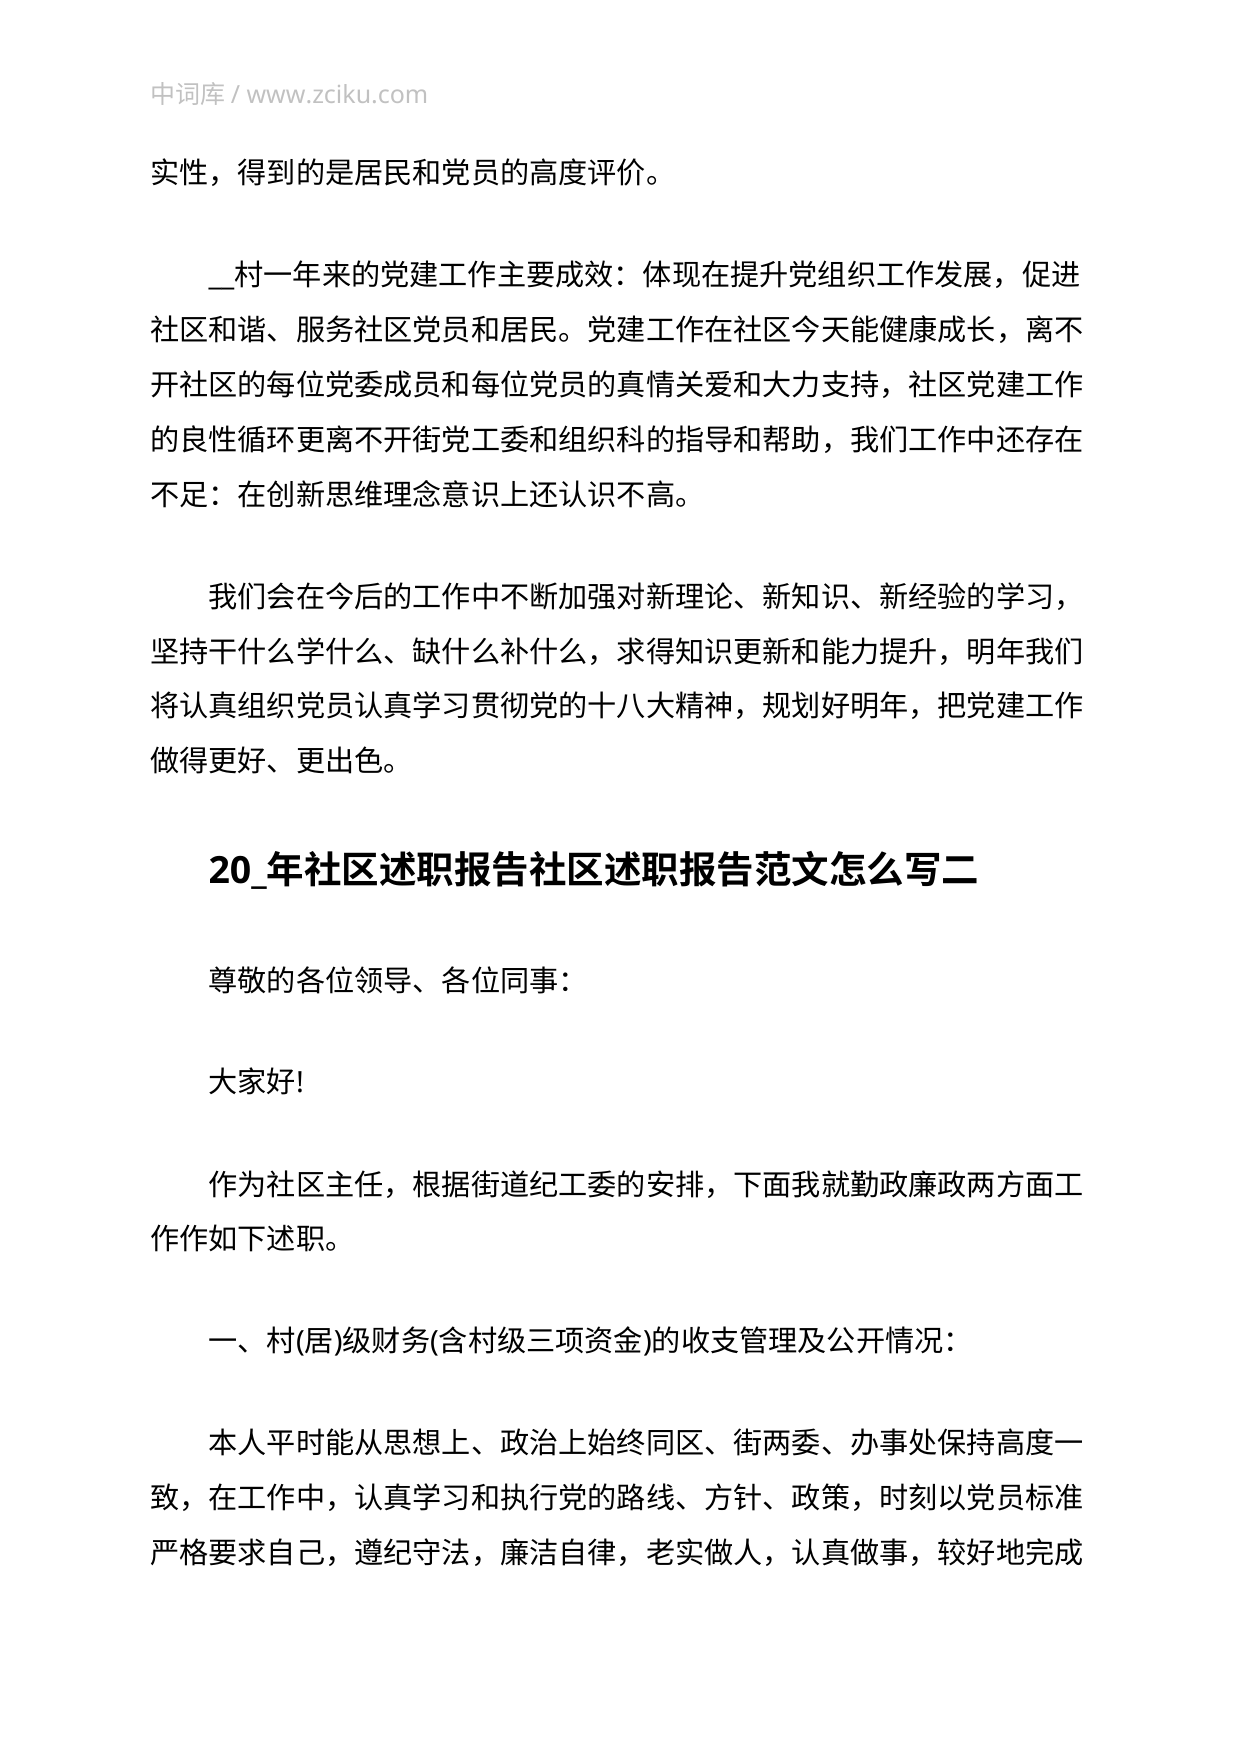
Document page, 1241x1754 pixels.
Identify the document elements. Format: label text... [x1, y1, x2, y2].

text 我们会在今后的工作中不断加强对新理论、新知识、新经验的学习，坚持干什么学什么、缺什么补什么，求得知识更新和能力提升，明年我们将认真组织党员认真学习贯彻党的十八大精神，规划好明年，把党建工作做得更好、更出色。 [150, 573, 1090, 780]
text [150, 150, 1090, 192]
text __村一年来的党建工作主要成效：体现在提升党组织工作发展，促进社区和谐、服务社区党员和居民。党建工作在社区今天能健康成长，离不开社区的每位党委成员和每位党员的真情关爱和大力支持，社区党建工作的良性循环更离不开街党工委和组织科的指导和帮助，我们工作中还存在不足：在创新思维理念意识上还认识不高。 [150, 252, 1090, 514]
text 尊敬的各位领导、各位同事： [150, 957, 1090, 999]
text 一、村(居)级财务(含村级三项资金)的收支管理及公开情况： [150, 1318, 1090, 1360]
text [150, 1420, 1090, 1572]
text 作为社区主任，根据街道纪工委的安排，下面我就勤政廉政两方面工作作如下述职。 [150, 1161, 1090, 1258]
text 大家好! [150, 1059, 1090, 1101]
text 20_年社区述职报告社区述职报告范文怎么写二 [150, 840, 1090, 894]
